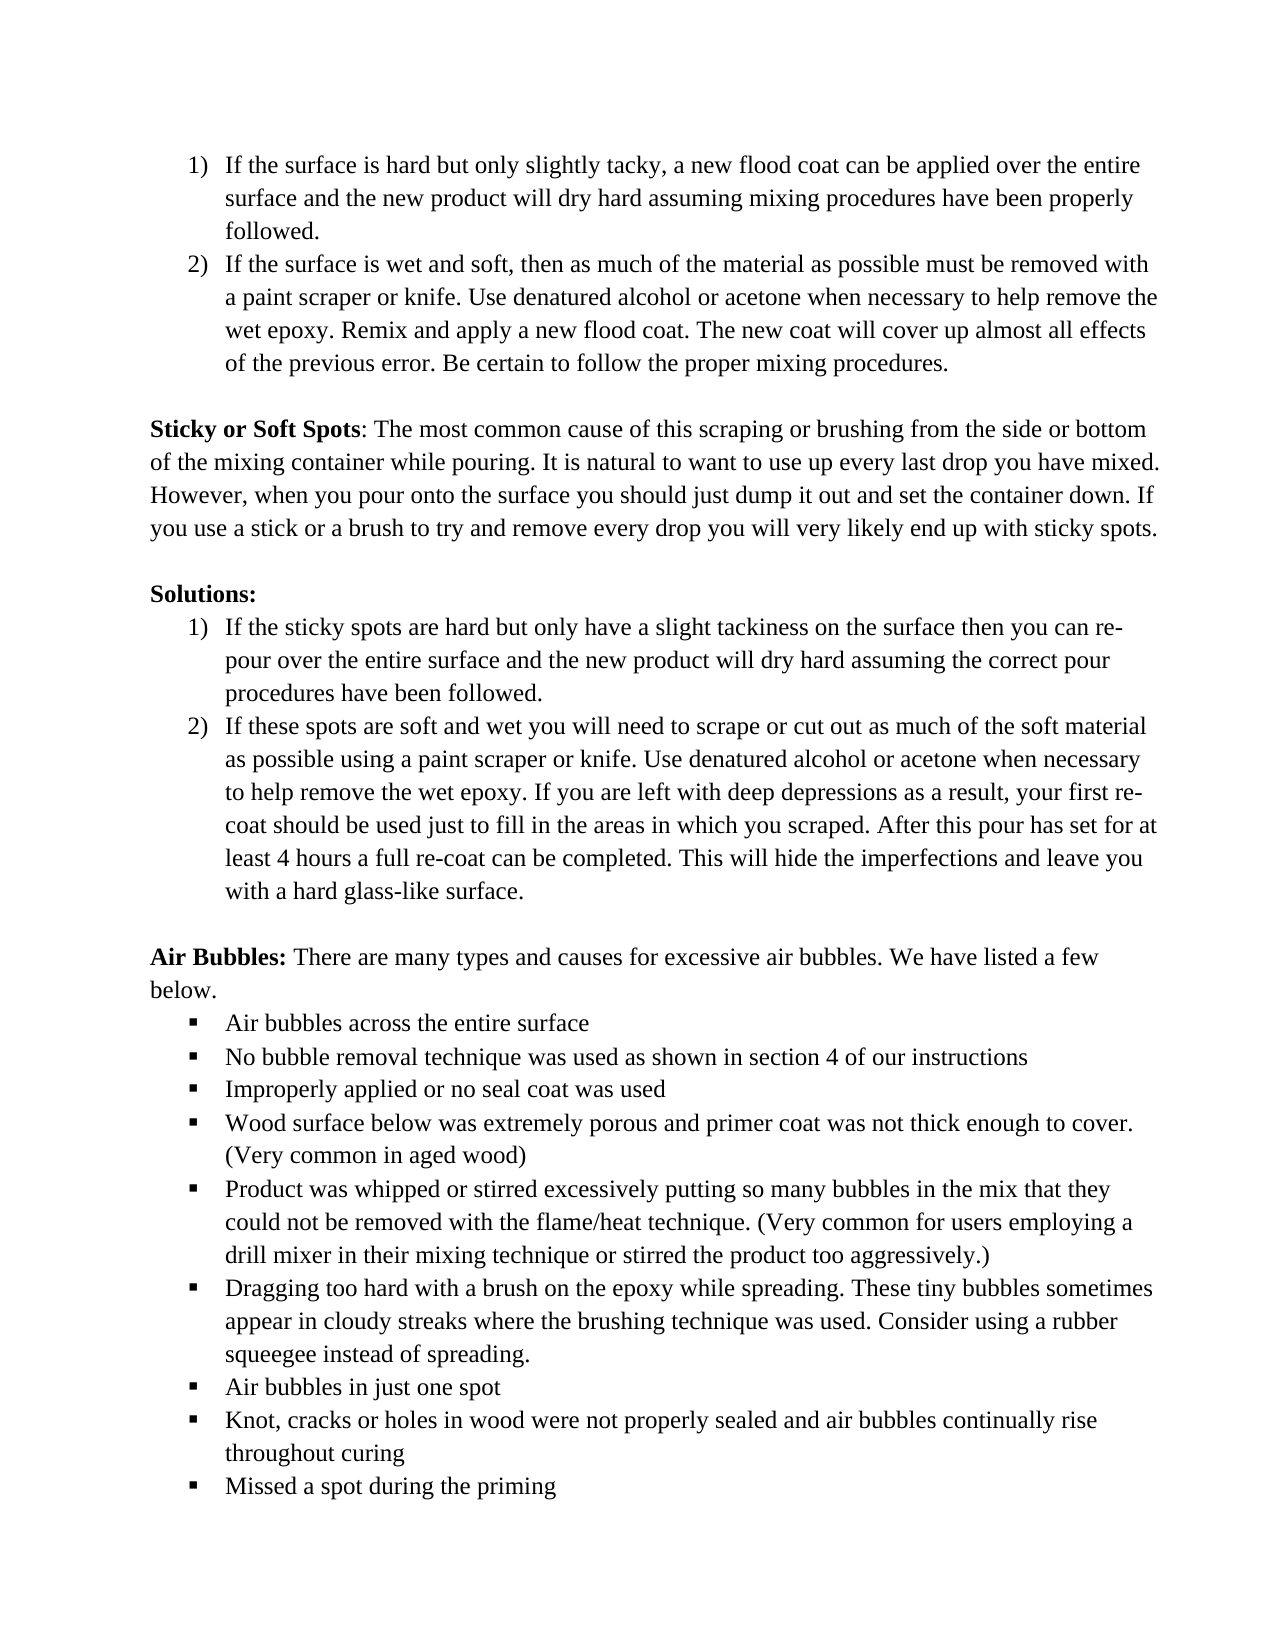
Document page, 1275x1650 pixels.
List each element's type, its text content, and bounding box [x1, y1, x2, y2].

list Knot, cracks or holes in wood were not properly sealed and air bubbles continually rise throughout curing [187, 1405, 1162, 1467]
list Air bubbles in just one spot [187, 1372, 1162, 1401]
list If the surface is wet and soft, then as much of the material as possible must be removed with a paint scraper or knife. Use denatured alcohol or acetone when necessary to help remove the wet epoxy. Remix and apply a new flood coat. The new coat will cover up almost all effects of the previous error. Be certain to follow the proper mixing procedures. [187, 249, 1162, 377]
list If the surface is hard but only slightly tacky, a new flood coat can be applied over the entire surface and the new product will dry hard assuming mixing procedures have been properly followed. [150, 150, 1125, 245]
list Wood surface below was extremely porous and primer coat was not thick enough to cover. (Very common in aged wood) [187, 1108, 1162, 1169]
text Solutions: [150, 579, 1162, 608]
list Air bubbles across the entire surface [187, 1008, 1162, 1037]
text Sticky or Soft Spots: The most common cause of this scraping or brushing from the side or bottom of the mixing container while pouring. It is natural to want to use up every last drop you have mixed. However, when you pour onto the surface you should just dump it out and set the container down. If you use a stick or a brush to try and remove every drop you will very likely end up with sticky spots. [150, 414, 1162, 542]
list Missed a spot during the priming [187, 1471, 1162, 1499]
list If these spots are soft and wet you will need to scrape or cut out as much of the soft material as possible using a paint scraper or knife. Use denatured alcohol or acetone when necessary to help remove the wet epoxy. If you are left with deep depressions as a result, your first re-coat should be used just to fill in the areas in which you scraped. After this pour has set for at least 4 hours a full re-coat can be completed. This will hide the imperfections and leave you with a hard glass-like surface. [187, 711, 1162, 905]
list If the sticky spots are hard but only have a slight tackiness on the surface then you can re-pour over the entire surface and the new product will dry hard assuming the correct pour procedures have been followed. [187, 612, 1162, 707]
list Improperly applied or no seal coat was used [187, 1074, 1162, 1103]
list Product was whipped or stirred excessively putting so many bubbles in the mix that they could not be removed with the flame/heat technique. (Very common for users employing a drill mixer in their mixing technique or stirred the product too aggressively.) [187, 1174, 1162, 1268]
list Dragging too hard with a brush on the epoxy while spreading. These tiny bubbles sometimes appear in cloudy streaks where the brushing technique was used. Consider using a rubber squeegee instead of spreading. [187, 1273, 1162, 1367]
list No bubble removal technique was used as shown in section 4 of our instructions [187, 1042, 1162, 1070]
text Air Bubbles: There are many types and causes for excessive air bubbles. We have listed a few below. [150, 942, 1162, 1004]
